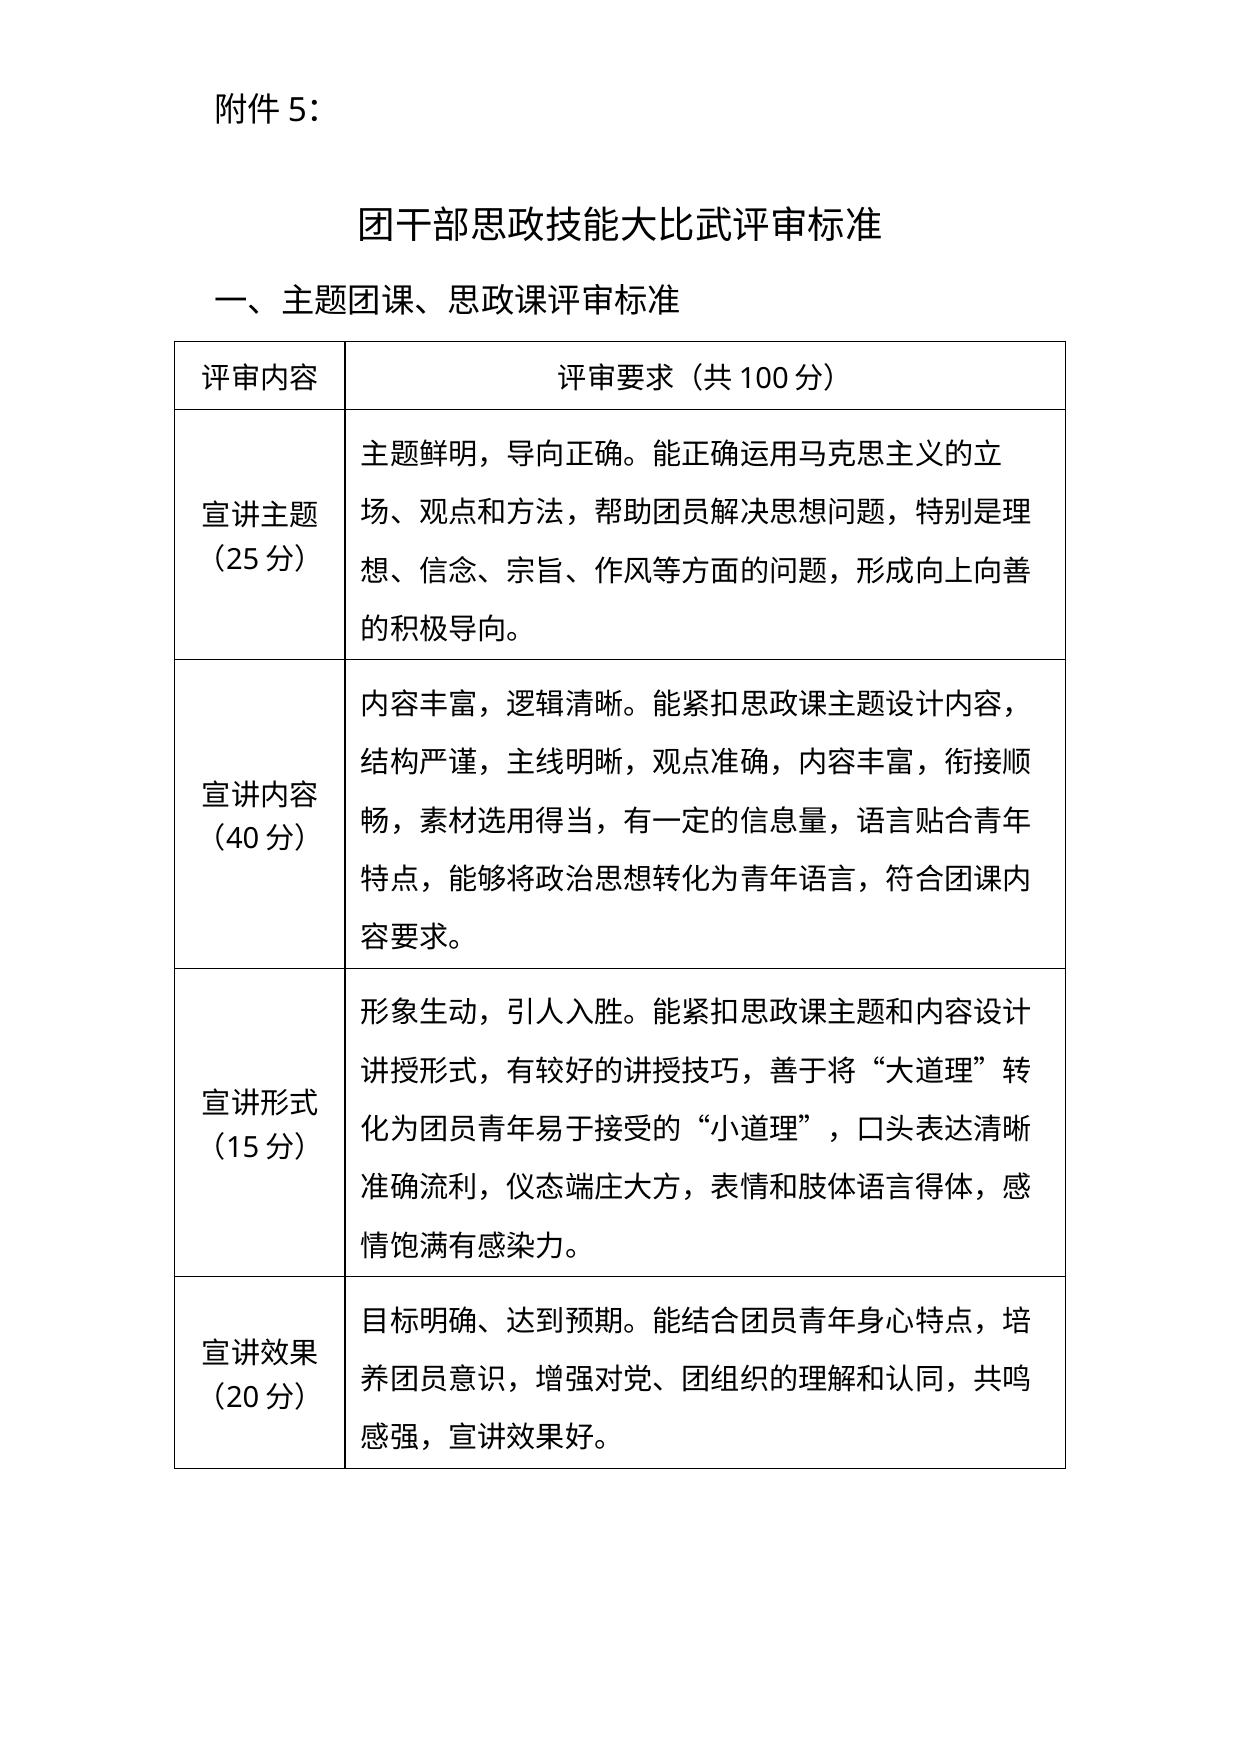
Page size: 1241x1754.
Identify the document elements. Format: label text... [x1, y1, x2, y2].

table_cell 宣讲形式 （15分） [175, 969, 344, 1276]
text 附件5： [148, 75, 1093, 133]
table_cell 宣讲效果 （20分） [175, 1277, 344, 1467]
table_cell 主题鲜明，导向正确。能正确运用马克思主义的立场、观点和方法，帮助团员解决思想问题，特别是理想、信念、宗旨、作风等方面的问题，形成向上向善的积极导向。 [346, 410, 1065, 659]
table_cell 宣讲内容 （40分） [175, 660, 344, 967]
table_cell 内容丰富，逻辑清晰。能紧扣思政课主题设计内容，结构严谨，主线明晰，观点准确，内容丰富，衔接顺畅，素材选用得当，有一定的信息量，语言贴合青年特点，能够将政治思想转化为青年语言，符合团课内容要求。 [346, 660, 1065, 967]
table_header 评审要求（共100分） [346, 342, 1065, 409]
text 一、主题团课、思政课评审标准 [148, 266, 1093, 324]
table_cell 目标明确、达到预期。能结合团员青年身心特点，培养团员意识，增强对党、团组织的理解和认同，共鸣感强，宣讲效果好。 [346, 1277, 1065, 1467]
table_header 评审内容 [175, 342, 344, 409]
table_cell 形象生动，引人入胜。能紧扣思政课主题和内容设计讲授形式，有较好的讲授技巧，善于将“大道理”转化为团员青年易于接受的“小道理”，口头表达清晰准确流利，仪态端庄大方，表情和肢体语言得体，感情饱满有感染力。 [346, 969, 1065, 1276]
text 团干部思政技能大比武评审标准 [148, 192, 1093, 250]
table_cell 宣讲主题 （25分） [175, 410, 344, 659]
